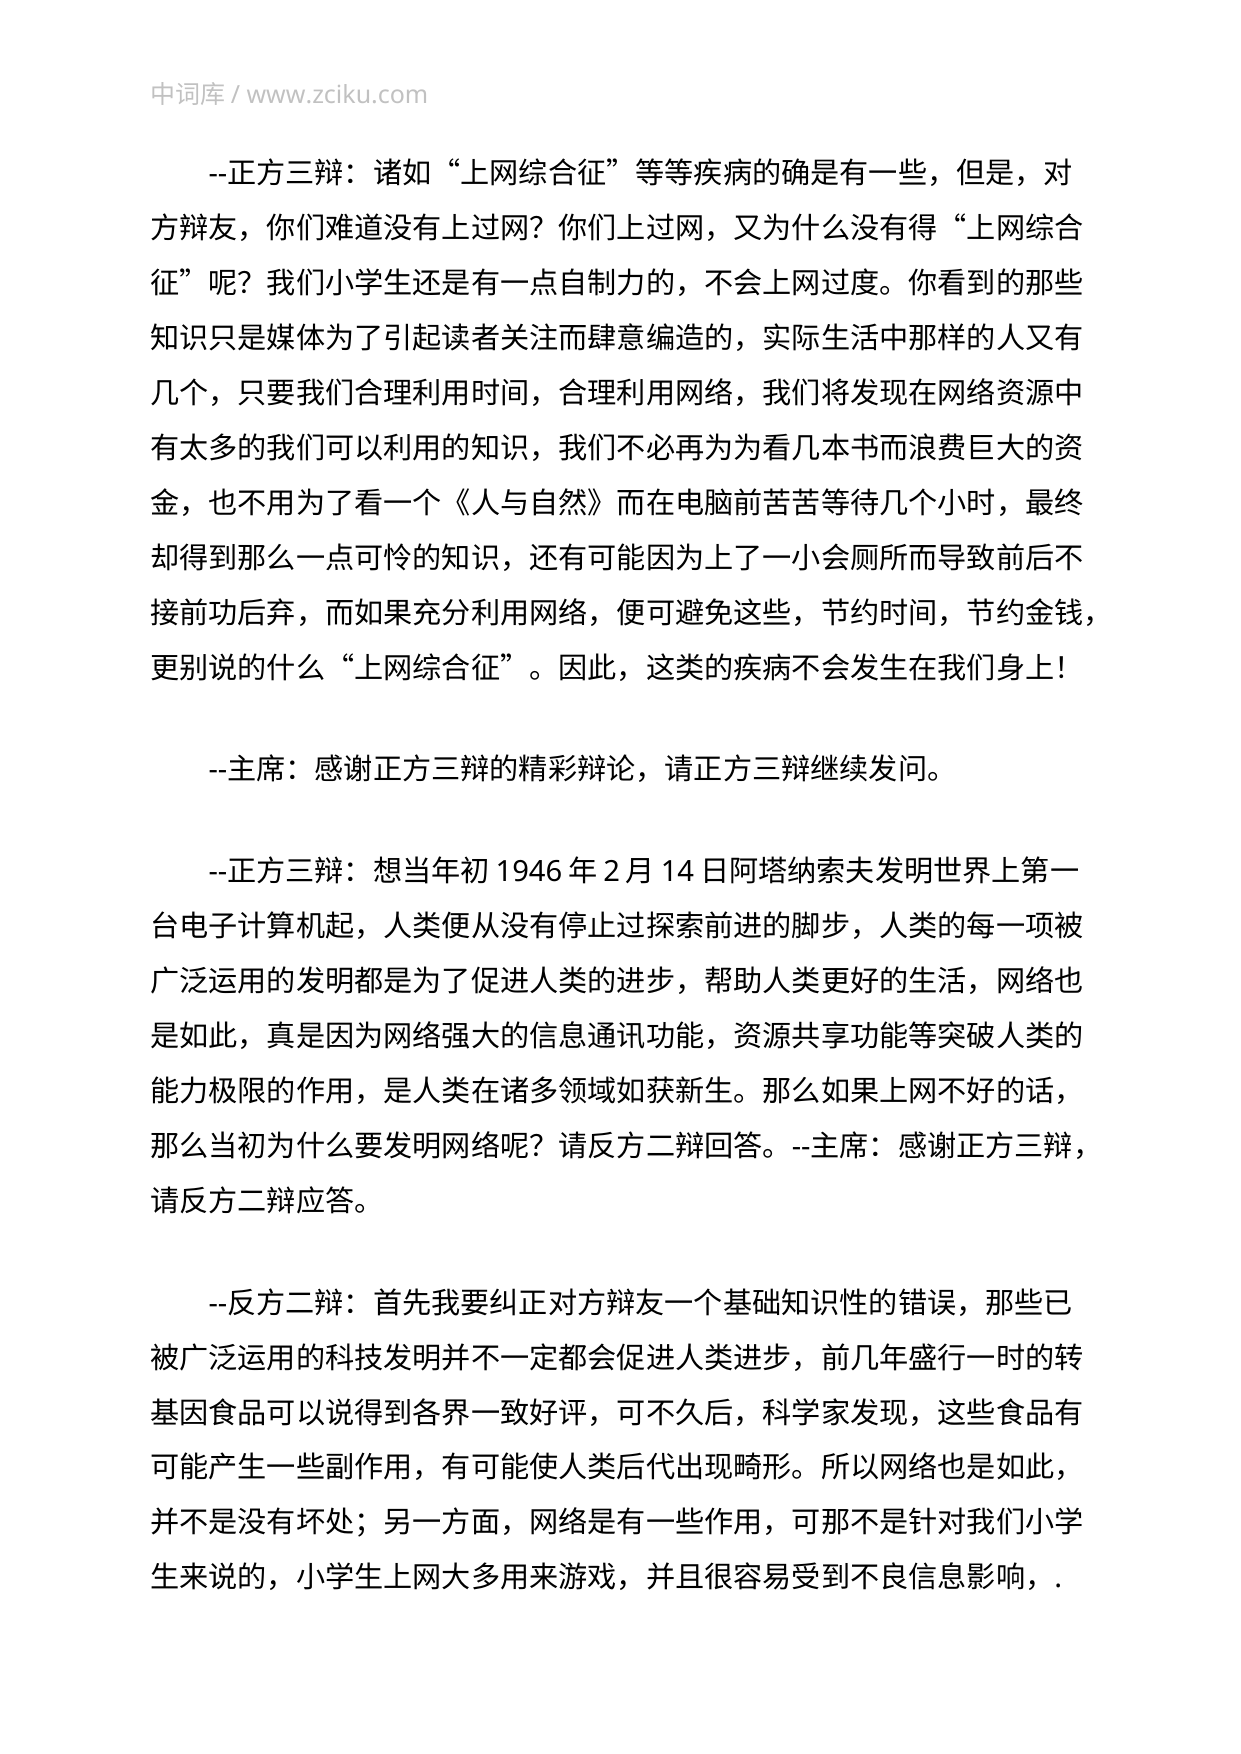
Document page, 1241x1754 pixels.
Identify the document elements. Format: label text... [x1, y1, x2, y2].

text --正方三辩：诸如“上网综合征”等等疾病的确是有一些，但是，对方辩友，你们难道没有上过网？你们上过网，又为什么没有得“上网综合征”呢？我们小学生还是有一点自制力的，不会上网过度。你看到的那些知识只是媒体为了引起读者关注而肆意编造的，实际生活中那样的人又有几个，只要我们合理利用时间，合理利用网络，我们将发现在网络资源中有太多的我们可以利用的知识，我们不必再为为看几本书而浪费巨大的资金，也不用为了看一个《人与自然》而在电脑前苦苦等待几个小时，最终却得到那么一点可怜的知识，还有可能因为上了一小会厕所而导致前后不接前功后弃，而如果充分利用网络，便可避免这些，节约时间，节约金钱，更别说的什么“上网综合征”。因此，这类的疾病不会发生在我们身上！ [150, 150, 1090, 686]
text --正方三辩：想当年初1946年2月14日阿塔纳索夫发明世界上第一台电子计算机起，人类便从没有停止过探索前进的脚步，人类的每一项被广泛运用的发明都是为了促进人类的进步，帮助人类更好的生活，网络也是如此，真是因为网络强大的信息通讯功能，资源共享功能等突破人类的能力极限的作用，是人类在诸多领域如获新生。那么如果上网不好的话，那么当初为什么要发明网络呢？请反方二辩回答。--主席：感谢正方三辩，请反方二辩应答。 [150, 848, 1090, 1220]
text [150, 1279, 1090, 1596]
text --主席：感谢正方三辩的精彩辩论，请正方三辩继续发问。 [150, 746, 1090, 788]
